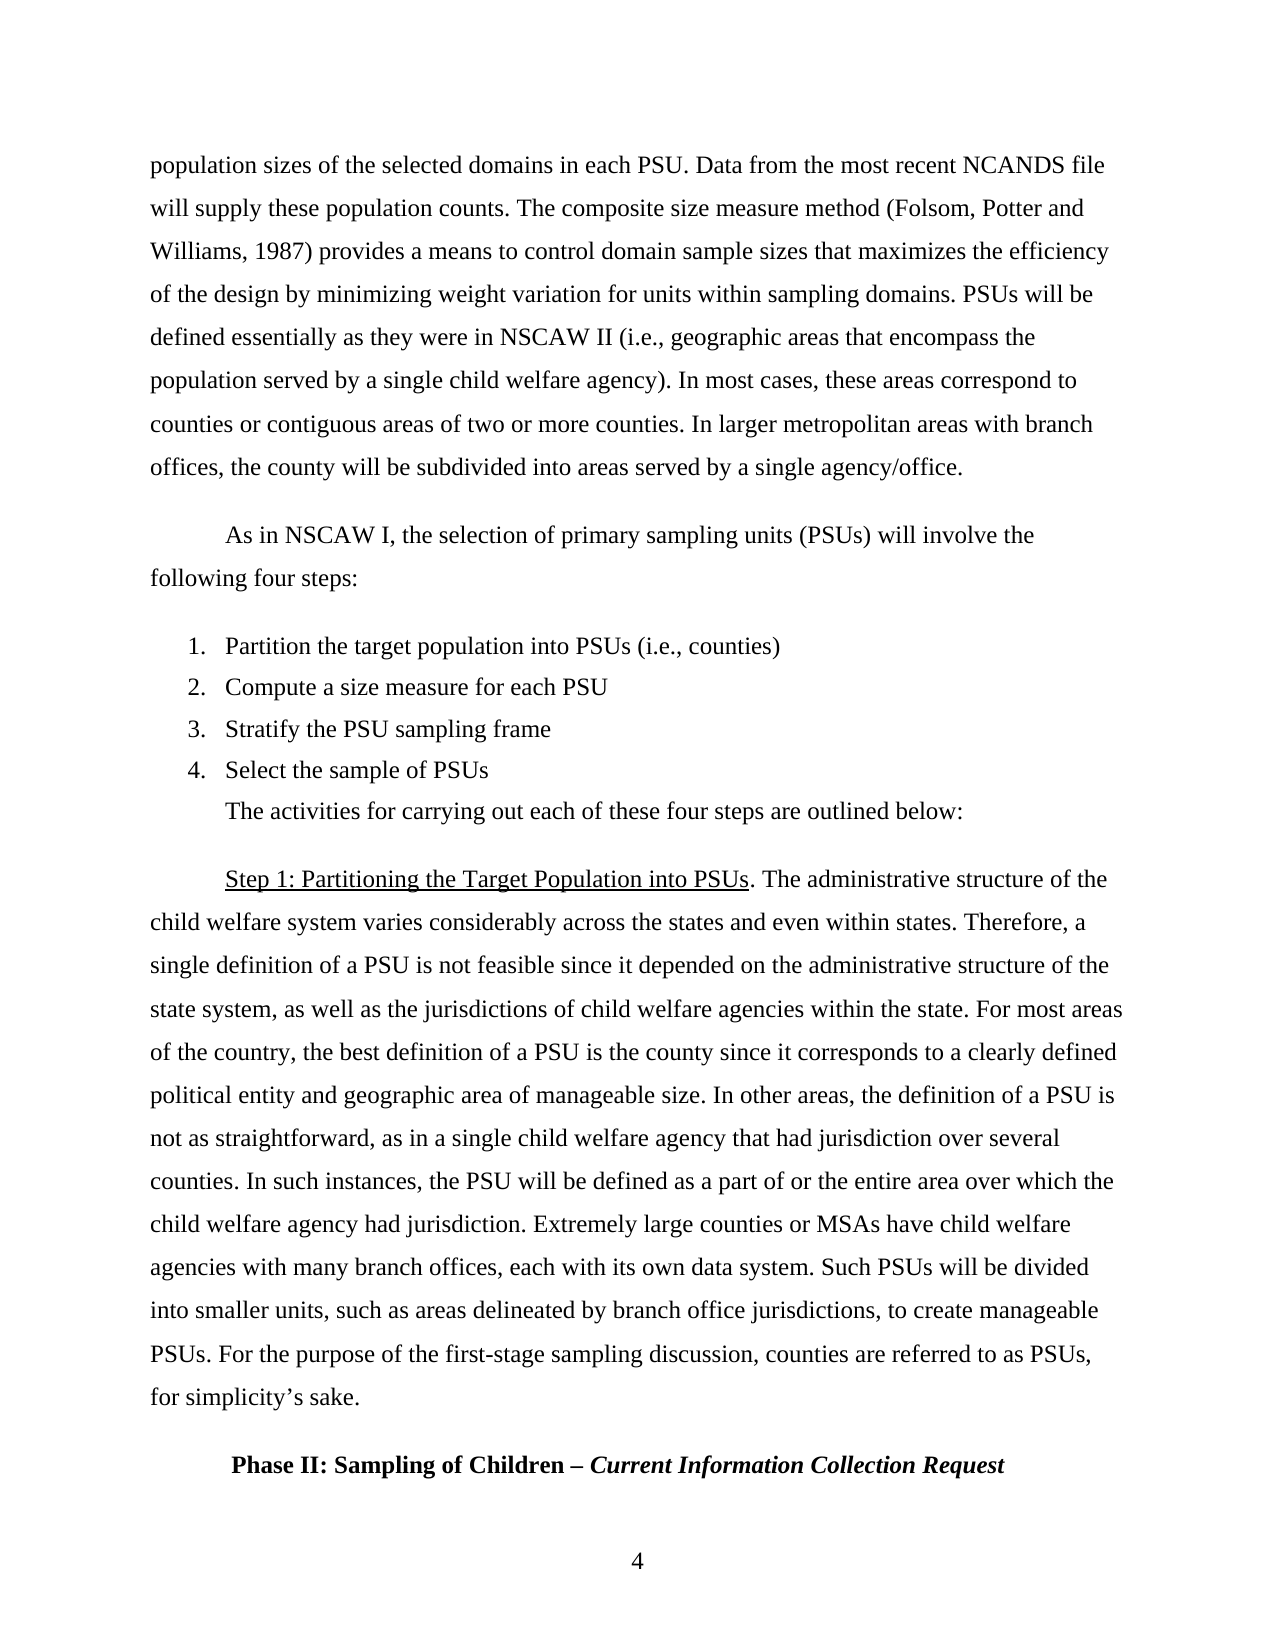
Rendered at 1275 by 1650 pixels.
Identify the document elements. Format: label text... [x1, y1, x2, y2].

text As in NSCAW I, the selection of primary sampling units (PSUs) will involve the following four steps: [150, 520, 1125, 592]
list 2. Compute a size measure for each PSU [187, 672, 1125, 701]
text Step 1: Partitioning the Target Population into PSUs. The administrative structure of the child welfare system varies considerably across the states and even within states. Therefore, a single definition of a PSU is not feasible since it depended on the administrative structure of the state system, as well as the jurisdictions of child welfare agencies within the state. For most areas of the country, the best definition of a PSU is the county since it corresponds to a clearly defined political entity and geographic area of manageable size. In other areas, the definition of a PSU is not as straightforward, as in a single child welfare agency that had jurisdiction over several counties. In such instances, the PSU will be defined as a part of or the entire area over which the child welfare agency had jurisdiction. Extremely large counties or MSAs have child welfare agencies with many branch offices, each with its own data system. Such PSUs will be divided into smaller units, such as areas delineated by branch office jurisdictions, to create manageable PSUs. For the purpose of the first-stage sampling discussion, counties are referred to as PSUs, for simplicity’s sake. [150, 864, 1125, 1411]
text The activities for carrying out each of these four steps are outlined below: [150, 796, 1125, 825]
list 1. Partition the target population into PSUs (i.e., counties) [187, 631, 1125, 660]
text Phase II: Sampling of Children – Current Information Collection Request [150, 1450, 1125, 1479]
list 3. Stratify the PSU sampling frame [187, 714, 1125, 742]
list 4. Select the sample of PSUs [187, 755, 1125, 784]
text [150, 150, 1125, 481]
